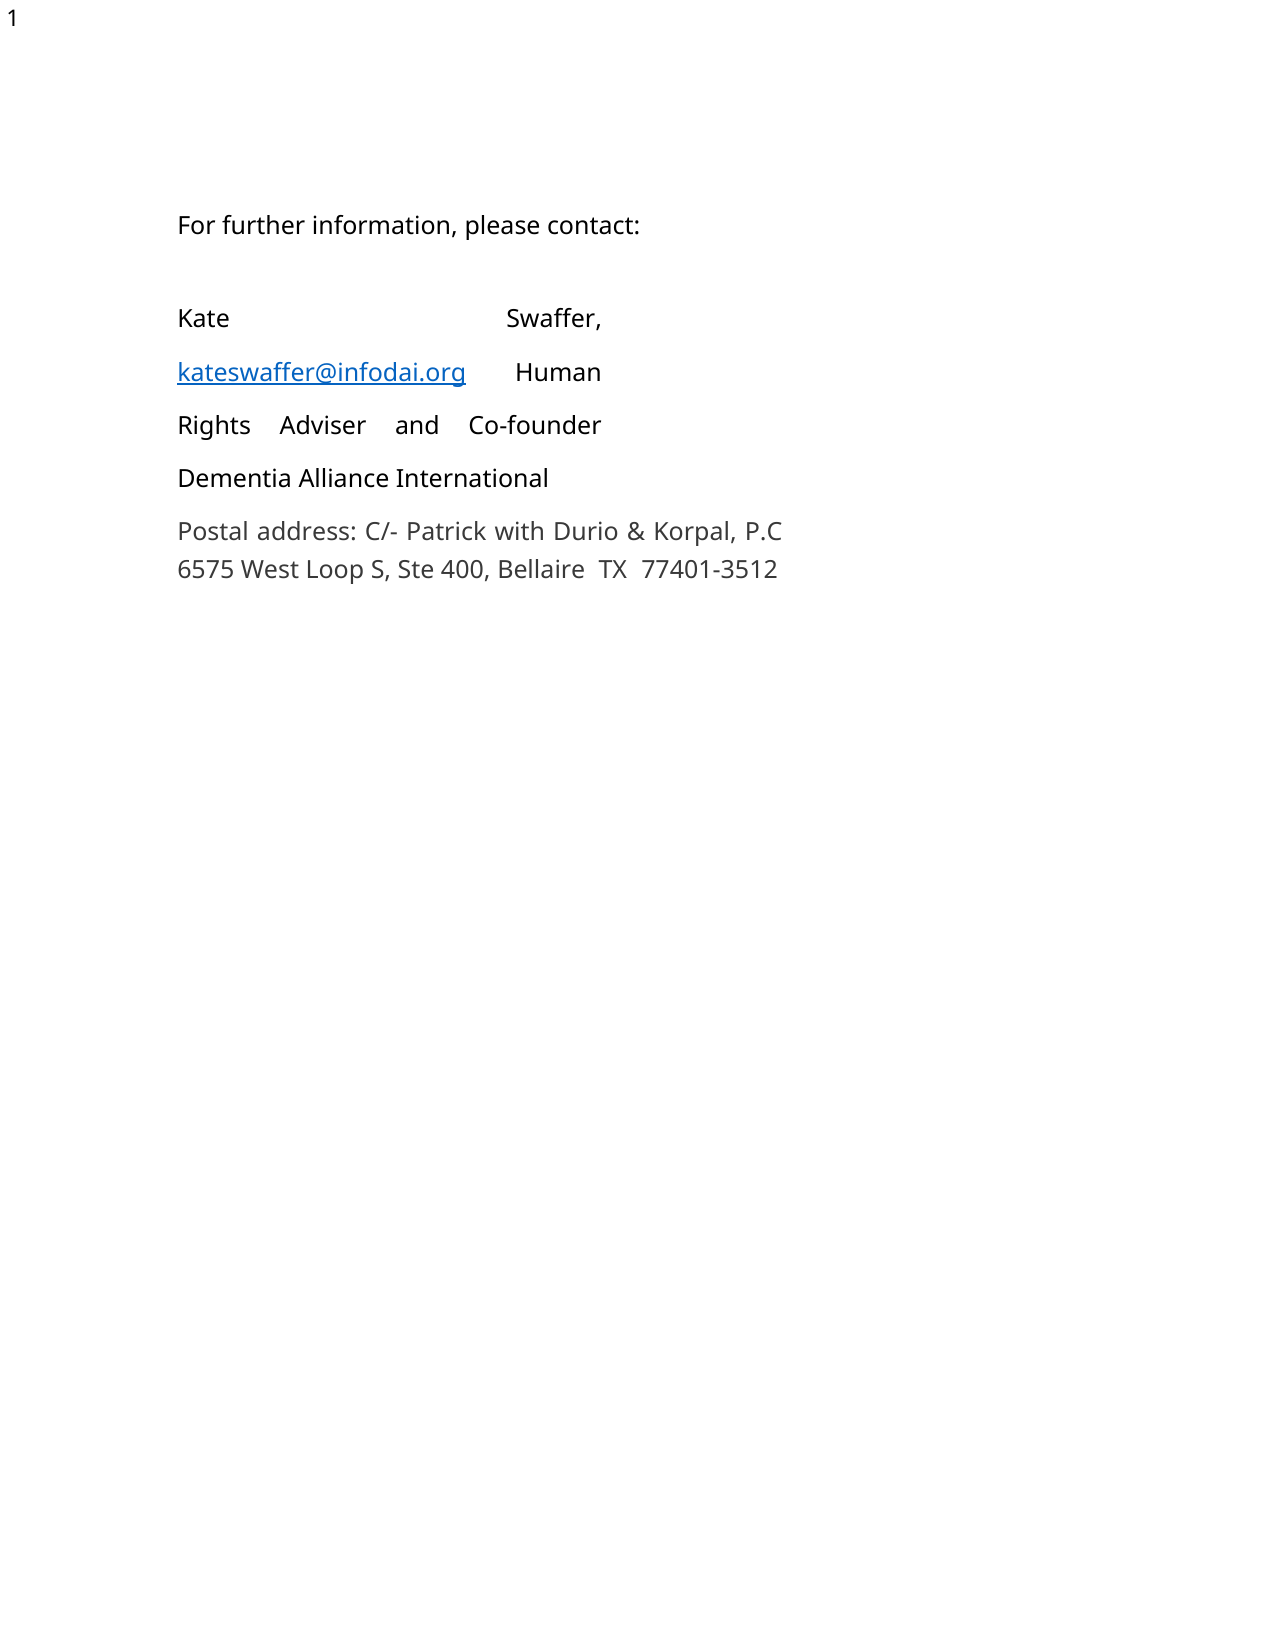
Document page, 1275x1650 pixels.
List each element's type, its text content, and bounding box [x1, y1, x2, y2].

text Kate Swaffer, kateswaffer@infodai.org Human Rights Adviser and Co-founder Dementia Alliance International [177, 301, 602, 494]
text Postal address: C/- Patrick with Durio & Korpal, P.C 6575 West Loop S, Ste 400, Bellaire TX 77401-3512 [177, 514, 783, 586]
text For further information, please contact: [177, 208, 1179, 242]
